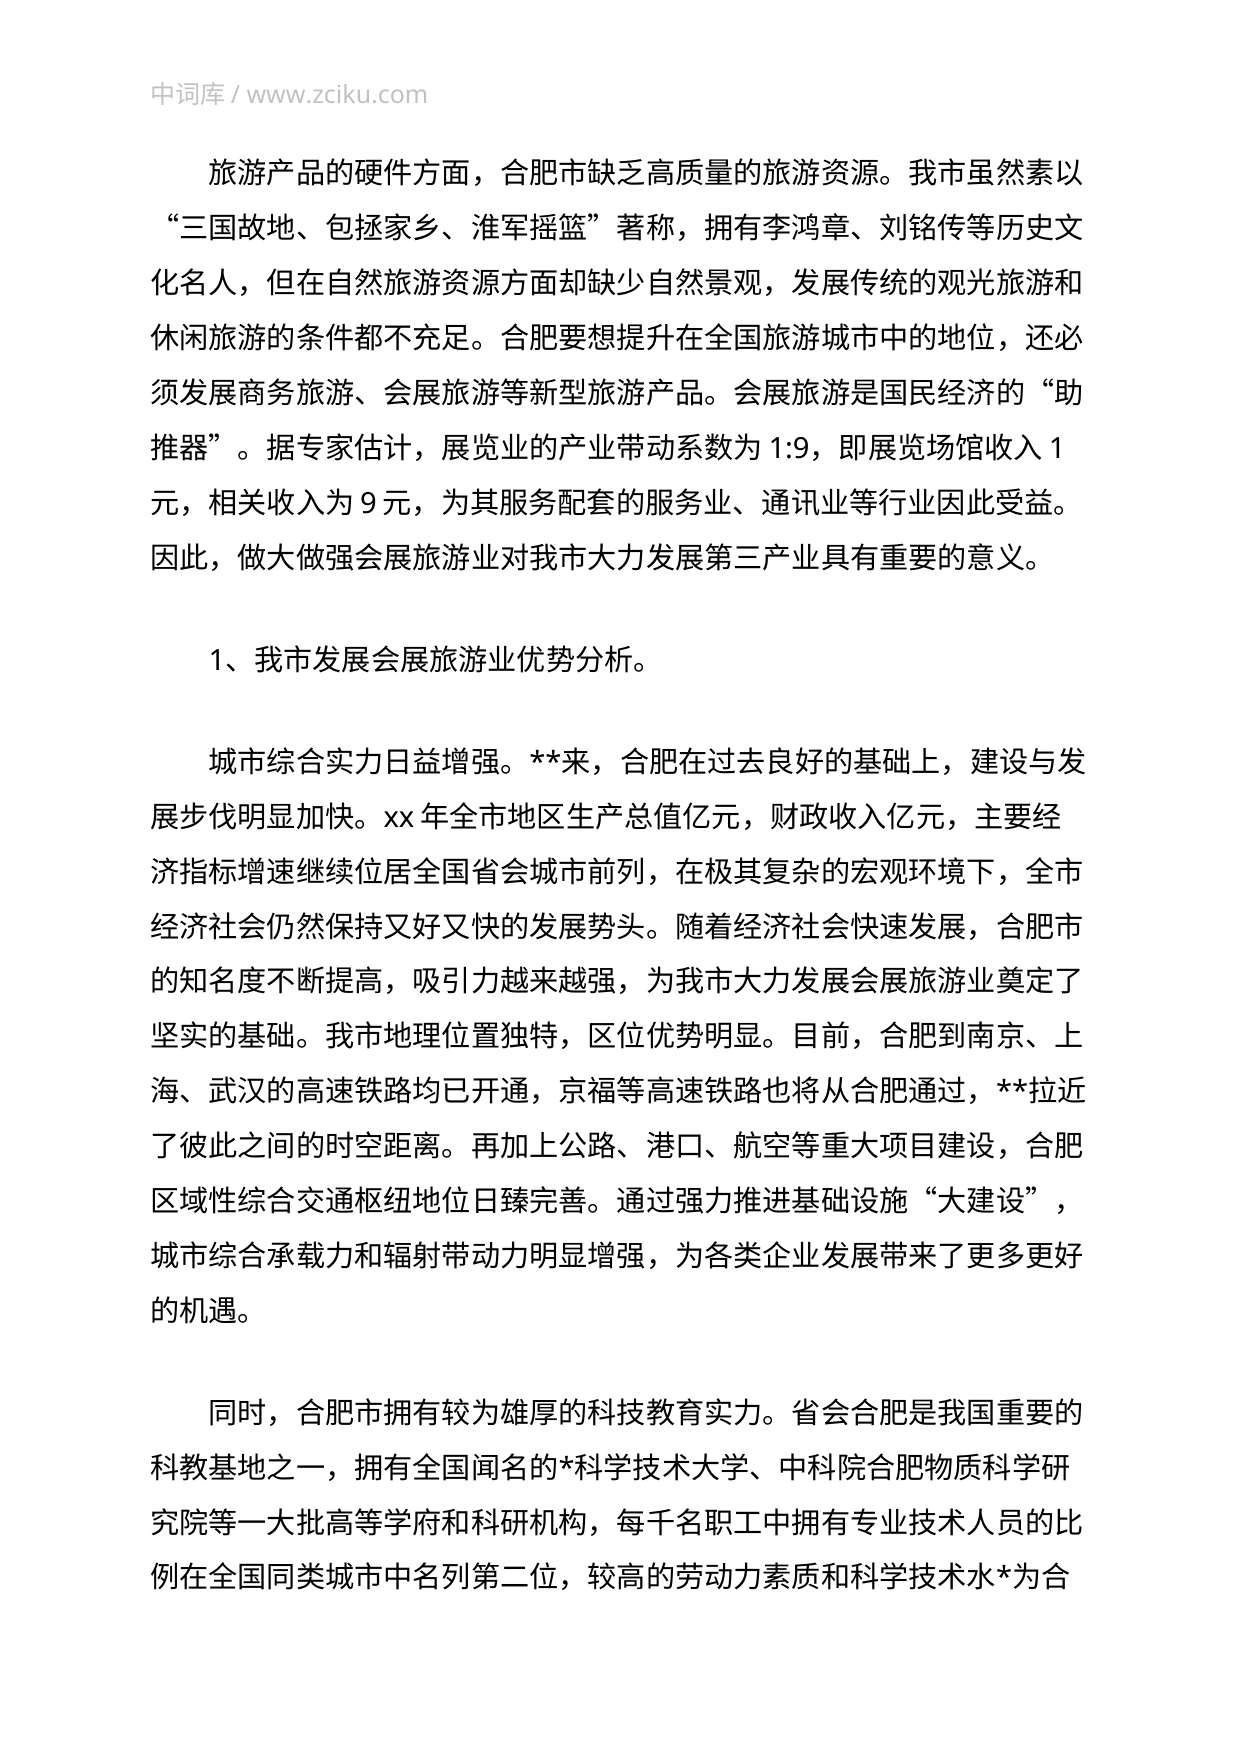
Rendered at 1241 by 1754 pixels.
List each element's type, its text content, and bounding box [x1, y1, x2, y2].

text 城市综合实力日益增强。**来，合肥在过去良好的基础上，建设与发展步伐明显加快。xx年全市地区生产总值亿元，财政收入亿元，主要经济指标增速继续位居全国省会城市前列，在极其复杂的宏观环境下，全市经济社会仍然保持又好又快的发展势头。随着经济社会快速发展，合肥市的知名度不断提高，吸引力越来越强，为我市大力发展会展旅游业奠定了坚实的基础。我市地理位置独特，区位优势明显。目前，合肥到南京、上海、武汉的高速铁路均已开通，京福等高速铁路也将从合肥通过，**拉近了彼此之间的时空距离。再加上公路、港口、航空等重大项目建设，合肥区域性综合交通枢纽地位日臻完善。通过强力推进基础设施“大建设”，城市综合承载力和辐射带动力明显增强，为各类企业发展带来了更多更好的机遇。 [150, 738, 1090, 1330]
text 1、我市发展会展旅游业优势分析。 [150, 636, 1090, 679]
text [150, 1389, 1090, 1596]
text 旅游产品的硬件方面，合肥市缺乏高质量的旅游资源。我市虽然素以“三国故地、包拯家乡、淮军摇篮”著称，拥有李鸿章、刘铭传等历史文化名人，但在自然旅游资源方面却缺少自然景观，发展传统的观光旅游和休闲旅游的条件都不充足。合肥要想提升在全国旅游城市中的地位，还必须发展商务旅游、会展旅游等新型旅游产品。会展旅游是国民经济的“助推器”。据专家估计，展览业的产业带动系数为1:9，即展览场馆收入1元，相关收入为9元，为其服务配套的服务业、通讯业等行业因此受益。因此，做大做强会展旅游业对我市大力发展第三产业具有重要的意义。 [150, 150, 1090, 577]
